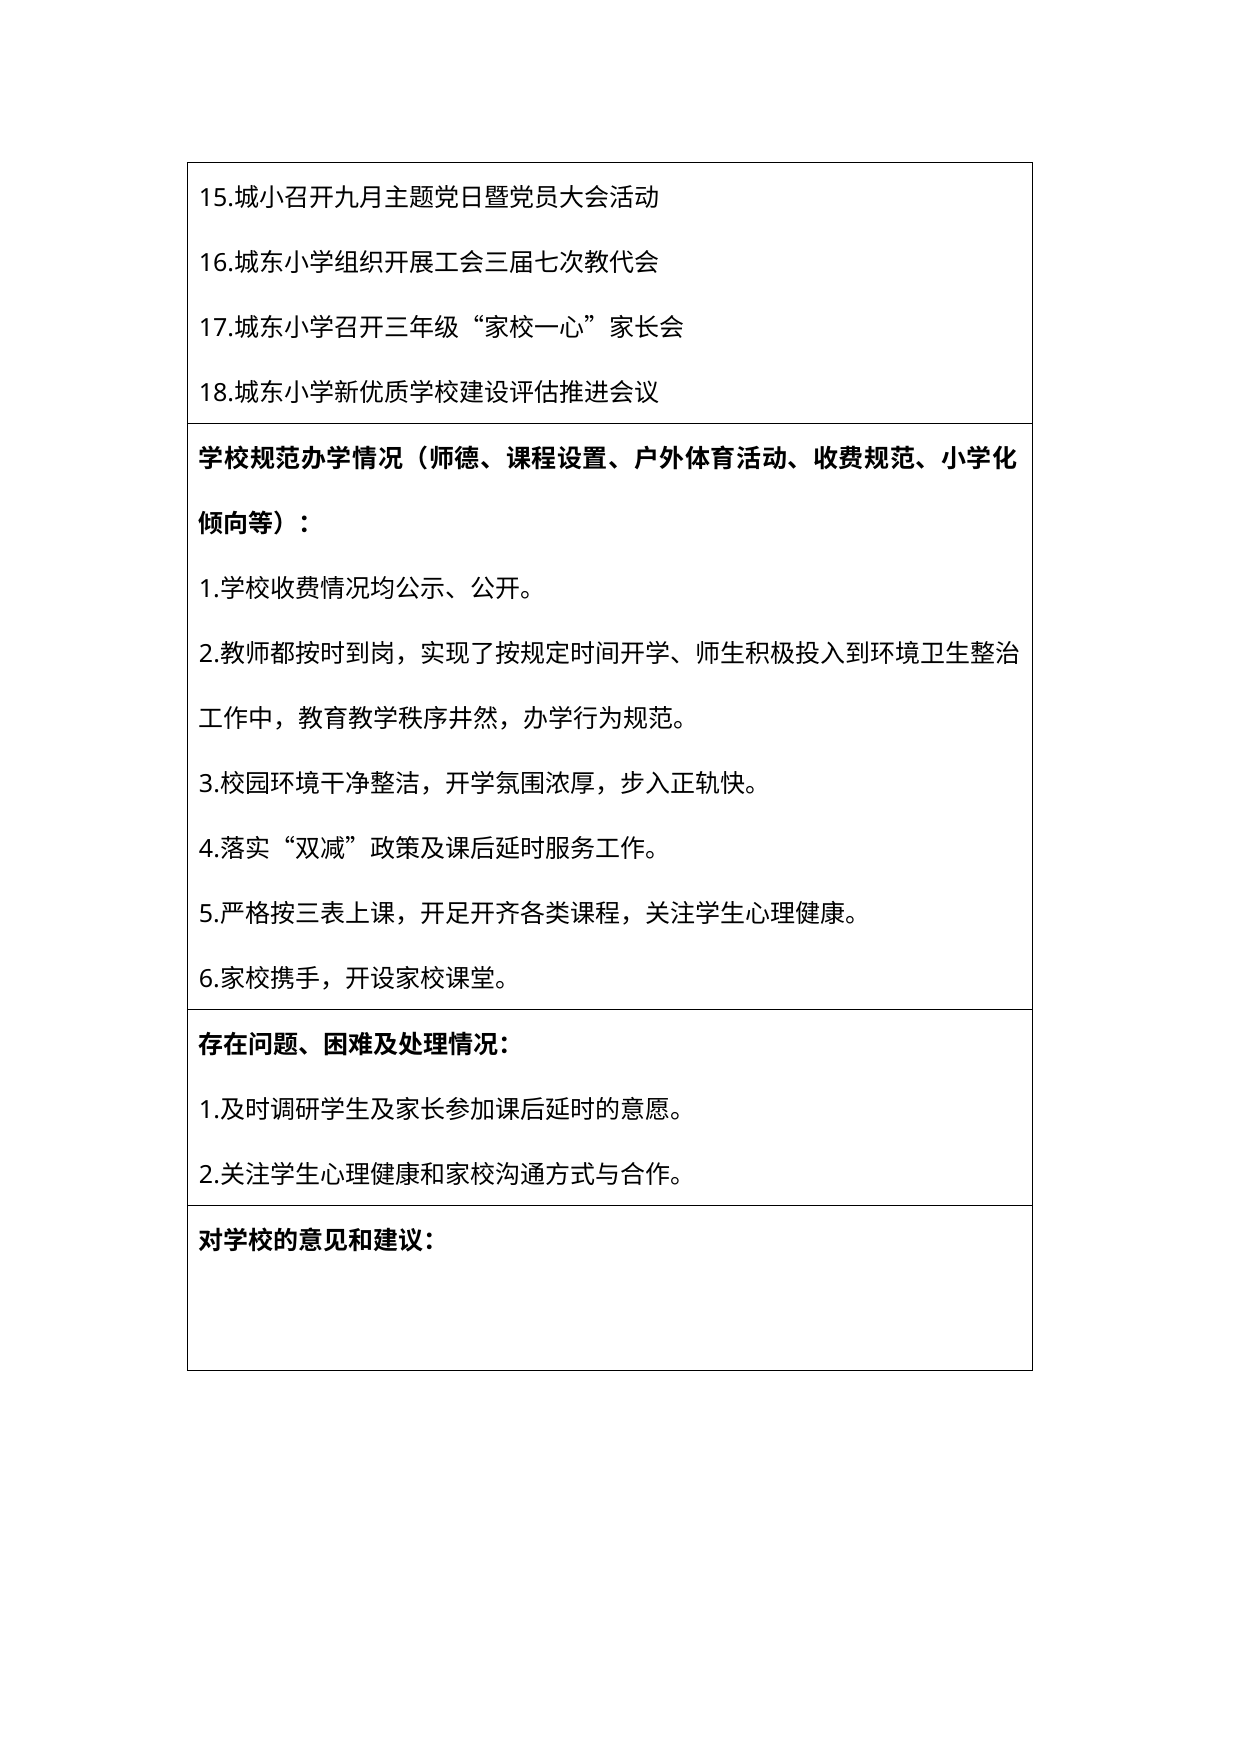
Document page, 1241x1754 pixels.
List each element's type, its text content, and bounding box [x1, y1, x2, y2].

table_cell 存在问题、困难及处理情况： 1.及时调研学生及家长参加课后延时的意愿。 2.关注学生心理健康和家校沟通方式与合作。 [188, 1010, 1032, 1205]
table_cell 学校规范办学情况（师德、课程设置、户外体育活动、收费规范、小学化倾向等）： 1.学校收费情况均公示、公开。 2.教师都按时到岗，实现了按规定时间开学、师生积极投入到环境卫生整治工作中，教育教学秩序井然，办学行为规范。 3.校园环境干净整洁，开学氛围浓厚，步入正轨快。 4.落实“双减”政策及课后延时服务工作。 5.严格按三表上课，开足开齐各类课程，关注学生心理健康。 6.家校携手，开设家校课堂。 [188, 424, 1032, 1009]
table_cell 对学校的意见和建议： [188, 1206, 1032, 1370]
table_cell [188, 163, 1032, 423]
